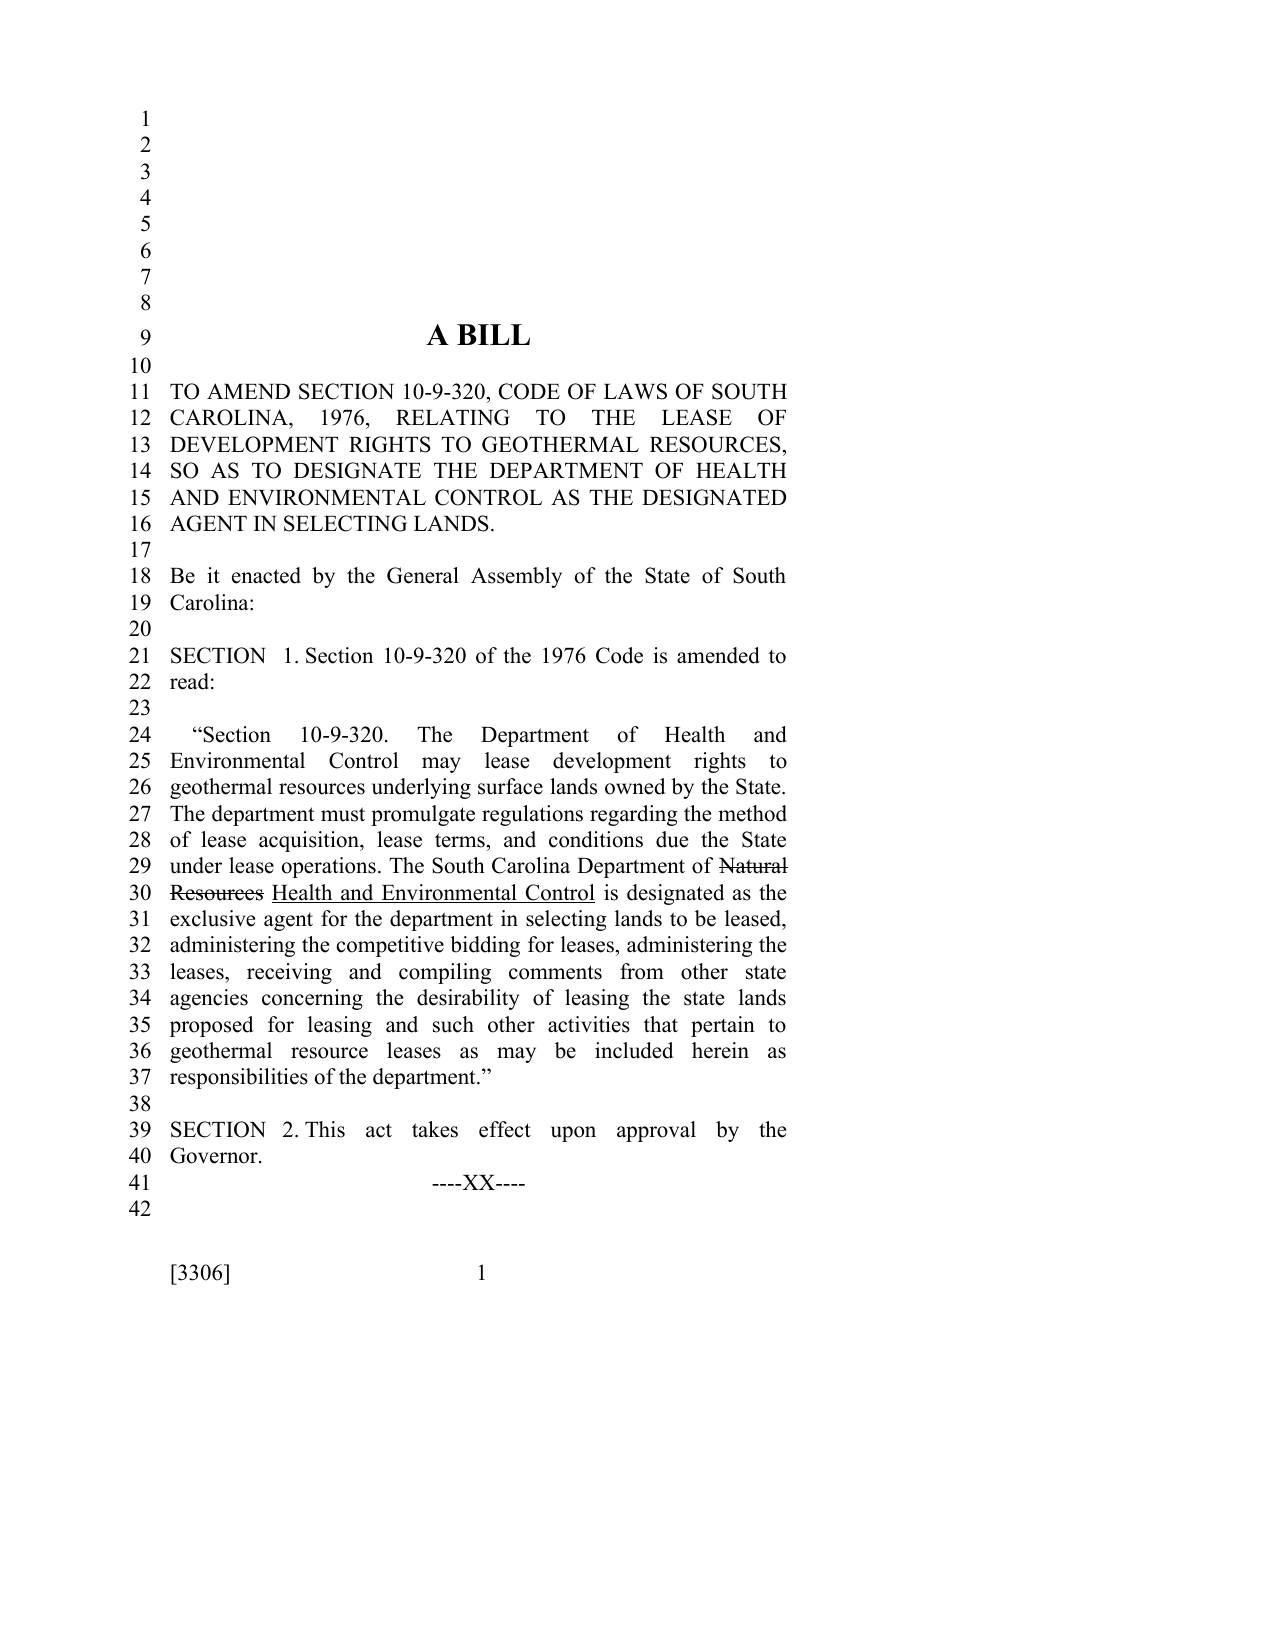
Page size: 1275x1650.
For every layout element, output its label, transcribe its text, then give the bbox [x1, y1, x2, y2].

text Be it enacted by the General Assembly of the State of South Carolina: [169, 563, 787, 615]
text “Section 10-9-320. The Department of Health and Environmental Control may lease development rights to geothermal resources underlying surface lands owned by the State. The department must promulgate regulations regarding the method of lease acquisition, lease terms, and conditions due the State under lease operations. The South Carolina Department of Natural Resources Health and Environmental Control is designated as the exclusive agent for the department in selecting lands to be leased, administering the competitive bidding for leases, administering the leases, receiving and compiling comments from other state agencies concerning the desirability of leasing the state lands proposed for leasing and such other activities that pertain to geothermal resource leases as may be included herein as responsibilities of the department.” [169, 721, 787, 1090]
text TO AMEND SECTION 10-9-320, CODE OF LAWS OF SOUTH CAROLINA, 1976, RELATING TO THE LEASE OF DEVELOPMENT RIGHTS TO GEOTHERMAL RESOURCES, SO AS TO DESIGNATE THE DEPARTMENT OF HEALTH AND ENVIRONMENTAL CONTROL AS THE DESIGNATED AGENT IN SELECTING LANDS. [169, 378, 787, 536]
text A BILL [169, 316, 787, 352]
text SECTION 2. This act takes effect upon approval by the Governor. [169, 1116, 787, 1169]
text SECTION 1. Section 10-9-320 of the 1976 Code is amended to read: [169, 642, 787, 694]
text ----XX---- [169, 1169, 787, 1195]
